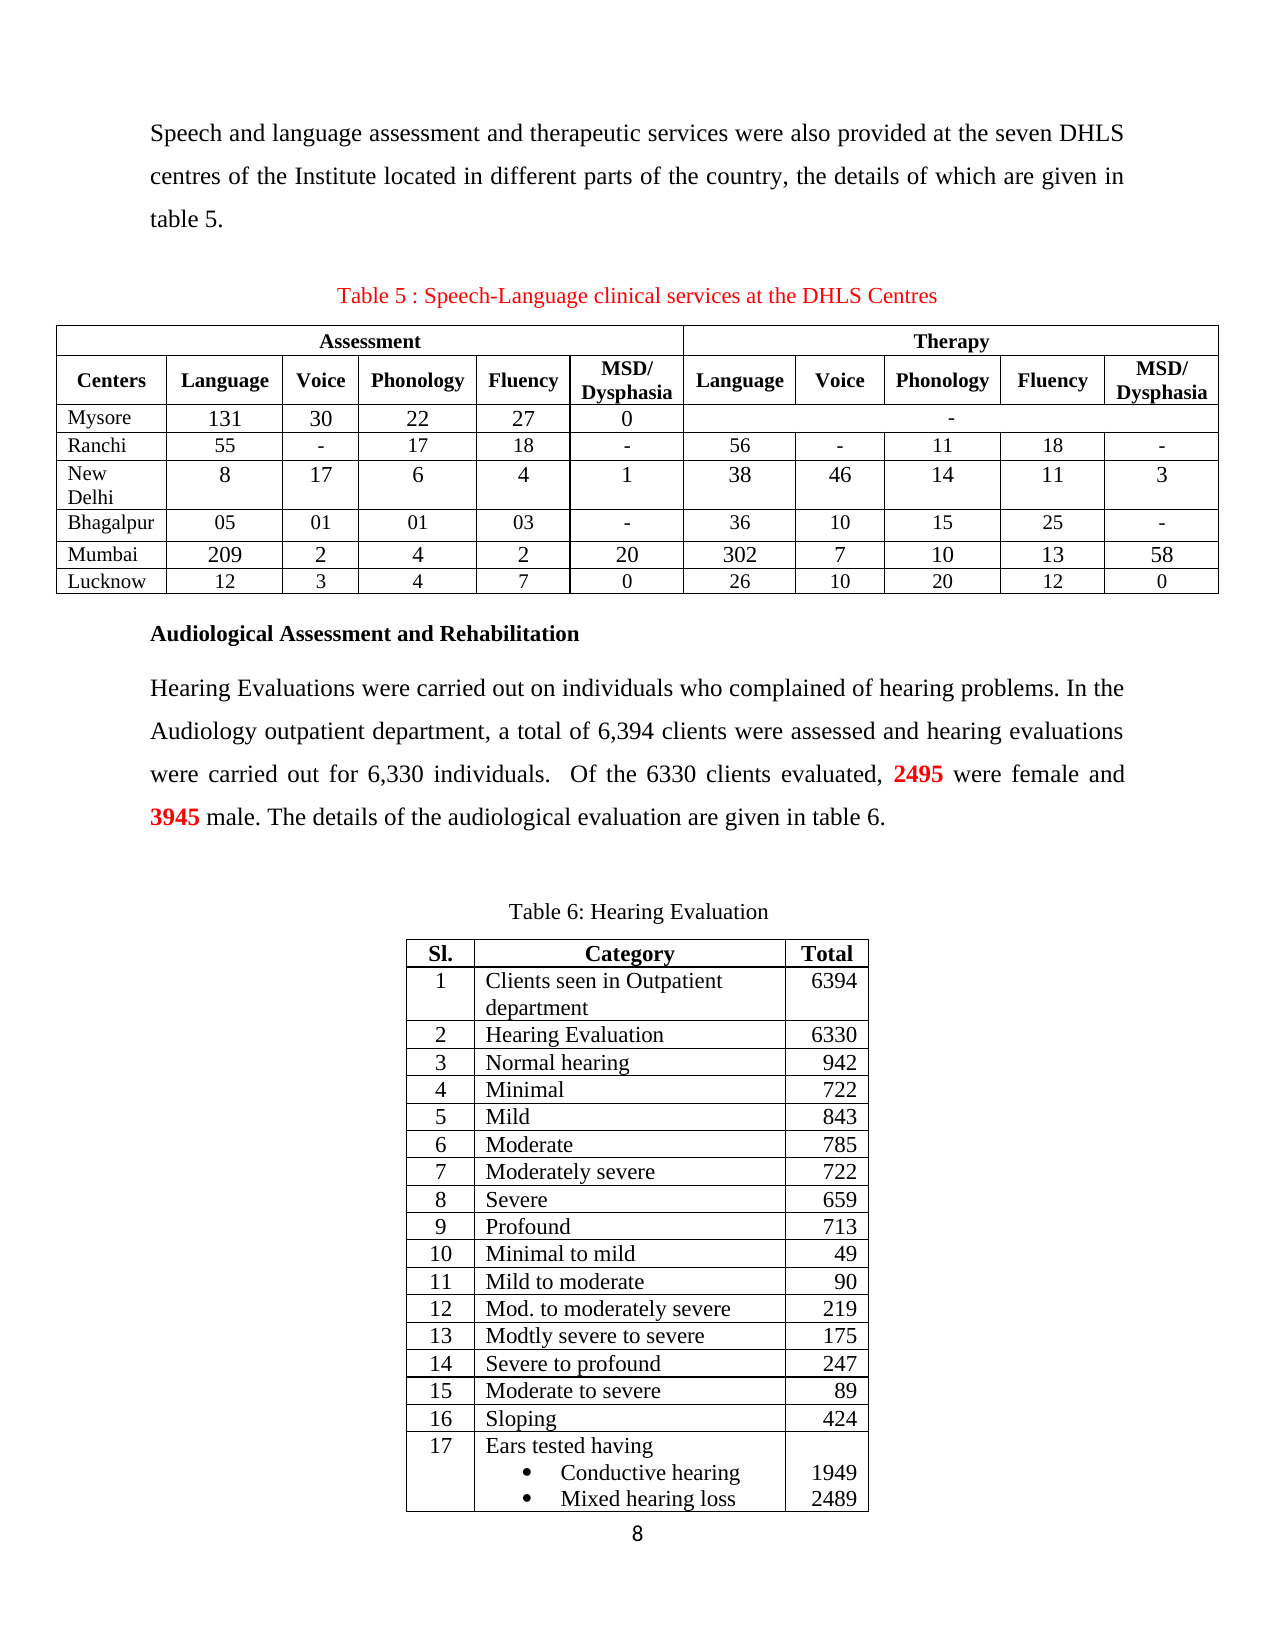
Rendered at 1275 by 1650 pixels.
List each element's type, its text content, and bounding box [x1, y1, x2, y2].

table_cell 11 [885, 433, 1000, 459]
table_cell 175 [786, 1323, 868, 1349]
table_cell 4 [359, 542, 476, 568]
table_cell - [1105, 433, 1218, 459]
table_cell 10 [407, 1240, 474, 1267]
table_cell MSD/ Dysphasia [571, 356, 683, 404]
table_cell 17 [407, 1432, 474, 1511]
table_cell Moderate to severe [475, 1378, 785, 1404]
table_cell Severe to profound [475, 1350, 785, 1376]
table_cell 30 [283, 405, 358, 432]
table_cell Fluency [1001, 356, 1104, 404]
table_cell 722 [786, 1158, 868, 1184]
table_cell 20 [885, 569, 1000, 593]
table_header Total [786, 940, 868, 966]
table_cell 3 [407, 1049, 474, 1075]
table_cell Language [684, 356, 795, 404]
table_cell 05 [167, 510, 282, 541]
table_cell Severe [475, 1186, 785, 1212]
table_header Therapy [684, 326, 1218, 355]
text Audiological Assessment and Rehabilitation [150, 620, 1125, 647]
table_cell 14 [407, 1350, 474, 1376]
table_cell 0 [571, 405, 683, 432]
text Speech and language assessment and therapeutic services were also provided at the seven DHLS centres of the Institute located in different parts of the country, the details of which are given in table 5. [150, 118, 1125, 233]
table_cell 6394 [786, 968, 868, 1020]
table_cell Moderate [475, 1131, 785, 1157]
table_header Assessment [57, 326, 683, 355]
table_cell 5 [407, 1104, 474, 1130]
table_cell 90 [786, 1268, 868, 1294]
table_cell 942 [786, 1049, 868, 1075]
table_cell 1949 2489 3704 [786, 1432, 868, 1511]
table_cell 4 [407, 1076, 474, 1102]
table_cell 10 [796, 510, 884, 541]
table_cell Ranchi [57, 433, 166, 459]
table_cell - [684, 405, 1218, 432]
table_cell Sloping [475, 1405, 785, 1431]
table_cell 8 [167, 461, 282, 509]
table_cell 89 [786, 1378, 868, 1404]
table_cell - [796, 433, 884, 459]
table_cell 6 [359, 461, 476, 509]
table_cell 11 [407, 1268, 474, 1294]
table_cell 6 [407, 1131, 474, 1157]
table_cell Clients seen in Outpatient department [475, 968, 785, 1020]
table_cell 219 [786, 1295, 868, 1322]
table_cell Moderately severe [475, 1158, 785, 1184]
table_cell - [283, 433, 358, 459]
table_cell 10 [796, 569, 884, 593]
text Table 6: Hearing Evaluation [150, 898, 1128, 925]
table_cell Bhagalpur [57, 510, 166, 541]
table_cell Language [167, 356, 282, 404]
table_cell 49 [786, 1240, 868, 1267]
table_cell 7 [407, 1158, 474, 1184]
table_cell Modtly severe to severe [475, 1323, 785, 1349]
table_cell 13 [407, 1323, 474, 1349]
table_cell Minimal [475, 1076, 785, 1102]
table_cell 12 [167, 569, 282, 593]
table_cell 16 [407, 1405, 474, 1431]
table_cell Mumbai [57, 542, 166, 568]
table_cell 10 [885, 542, 1000, 568]
table_cell Mild [475, 1104, 785, 1130]
table_cell 9 [407, 1213, 474, 1239]
table_cell 01 [283, 510, 358, 541]
table_cell 58 [1105, 542, 1218, 568]
table_cell 247 [786, 1350, 868, 1376]
table_cell - [571, 510, 683, 541]
table_cell 2 [477, 542, 569, 568]
table_cell 18 [477, 433, 569, 459]
table_cell 843 [786, 1104, 868, 1130]
table_cell 38 [684, 461, 795, 509]
table_cell Mysore [57, 405, 166, 432]
table_cell Hearing Evaluation [475, 1021, 785, 1048]
table_header Category [475, 940, 785, 966]
table_cell 36 [684, 510, 795, 541]
table_cell Profound [475, 1213, 785, 1239]
table_cell 722 [786, 1076, 868, 1102]
table_cell New Delhi [57, 461, 166, 509]
table_cell Fluency [477, 356, 569, 404]
table_cell Mild to moderate [475, 1268, 785, 1294]
table_cell Mod. to moderately severe [475, 1295, 785, 1322]
table_cell 4 [477, 461, 569, 509]
table_cell 785 [786, 1131, 868, 1157]
table_cell 18 [1001, 433, 1104, 459]
text Hearing Evaluations were carried out on individuals who complained of hearing problems. In the Audiology outpatient department, a total of 6,394 clients were assessed and hearing evaluations were carried out for 6,330 individuals. Of the 6330 clients evaluated, 2495 were female and 3945 male. The details of the audiological evaluation are given in table 6. [150, 673, 1125, 831]
table_cell 12 [1001, 569, 1104, 593]
table_cell 4 [359, 569, 476, 593]
table_cell 22 [359, 405, 476, 432]
table_cell 713 [786, 1213, 868, 1239]
table_cell 1 [571, 461, 683, 509]
table_cell 0 [1105, 569, 1218, 593]
table_cell 131 [167, 405, 282, 432]
table_cell 302 [684, 542, 795, 568]
table_cell - [571, 433, 683, 459]
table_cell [475, 1432, 785, 1511]
table_cell 209 [167, 542, 282, 568]
table_cell MSD/ Dysphasia [1105, 356, 1218, 404]
table_cell 56 [684, 433, 795, 459]
table_cell 03 [477, 510, 569, 541]
table_cell Phonology [359, 356, 476, 404]
table_cell 17 [359, 433, 476, 459]
table_cell Centers [57, 356, 166, 404]
text Table 5 : Speech-Language clinical services at the DHLS Centres [150, 282, 1125, 308]
table_cell 2 [407, 1021, 474, 1048]
table_cell Normal hearing [475, 1049, 785, 1075]
table_cell 14 [885, 461, 1000, 509]
table_cell 17 [283, 461, 358, 509]
table_cell 25 [1001, 510, 1104, 541]
table_cell 15 [407, 1378, 474, 1404]
table_cell 26 [684, 569, 795, 593]
table_cell 11 [1001, 461, 1104, 509]
table_cell 13 [1001, 542, 1104, 568]
table_cell Voice [283, 356, 358, 404]
table_cell 659 [786, 1186, 868, 1212]
table_cell 7 [796, 542, 884, 568]
table_cell 424 [786, 1405, 868, 1431]
table_header Sl. [407, 940, 474, 966]
table_cell 0 [571, 569, 683, 593]
table_cell 1 [407, 968, 474, 1020]
table_cell - [1105, 510, 1218, 541]
table_cell 6330 [786, 1021, 868, 1048]
table_cell 7 [477, 569, 569, 593]
table_cell 3 [1105, 461, 1218, 509]
table_cell 20 [571, 542, 683, 568]
table_cell Lucknow [57, 569, 166, 593]
table_cell 46 [796, 461, 884, 509]
table_cell 27 [477, 405, 569, 432]
table_cell 3 [283, 569, 358, 593]
table_cell 15 [885, 510, 1000, 541]
table_cell 8 [407, 1186, 474, 1212]
table_cell 55 [167, 433, 282, 459]
table_cell 2 [283, 542, 358, 568]
table_cell Minimal to mild [475, 1240, 785, 1267]
table_cell 01 [359, 510, 476, 541]
table_cell Voice [796, 356, 884, 404]
table_cell 12 [407, 1295, 474, 1322]
table_cell Phonology [885, 356, 1000, 404]
